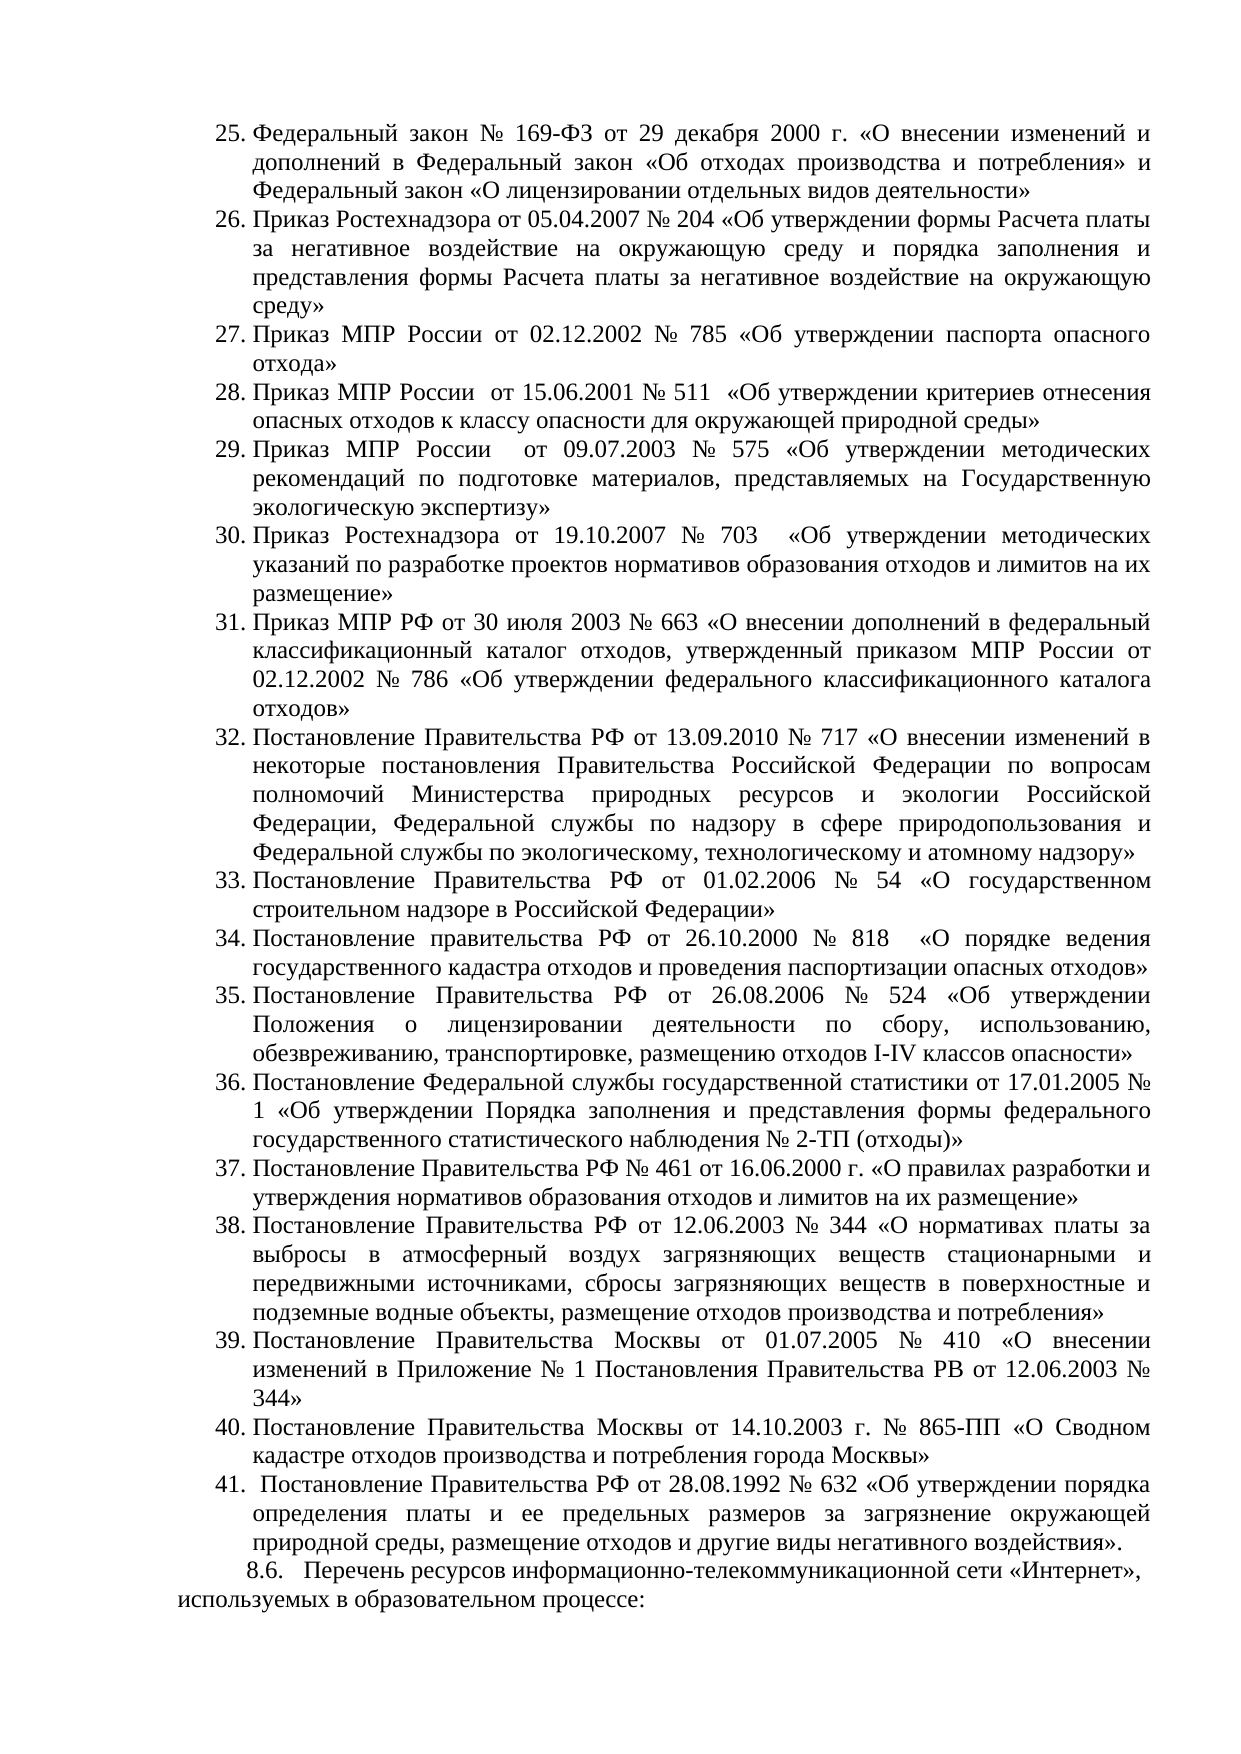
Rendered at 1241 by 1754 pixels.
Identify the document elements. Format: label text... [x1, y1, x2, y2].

list Постановление Правительства РФ от 13.09.2010 № 717 «О внесении изменений в некоторые постановления Правительства Российской Федерации по вопросам полномочий Министерства природных ресурсов и экологии Российской Федерации, Федеральной службы по надзору в сфере природопользования и Федеральной службы по экологическому, технологическому и атомному надзору» [215, 722, 1152, 866]
list Постановление правительства РФ от 26.10.2000 № 818 «О порядке ведения государственного кадастра отходов и проведения паспортизации опасных отходов» [215, 923, 1152, 981]
list Приказ МПР России от 09.07.2003 № 575 «Об утверждении методических рекомендаций по подготовке материалов, представляемых на Государственную экологическую экспертизу» [215, 434, 1152, 521]
list Федеральный закон № 169-ФЗ от 29 декабря 2000 г. «О внесении изменений и дополнений в Федеральный закон «Об отходах производства и потребления» и Федеральный закон «О лицензировании отдельных видов деятельности» [215, 118, 1152, 204]
list Постановление Правительства РФ от 28.08.1992 № 632 «Об утверждении порядка определения платы и ее предельных размеров за загрязнение окружающей природной среды, размещение отходов и другие виды негативного воздействия». [215, 1469, 1152, 1556]
list Приказ МПР РФ от 30 июля 2003 № 663 «О внесении дополнений в федеральный классификационный каталог отходов, утвержденный приказом МПР России от 02.12.2002 № 786 «Об утверждении федерального классификационного каталога отходов» [215, 607, 1152, 722]
list Постановление Правительства РФ от 26.08.2006 № 524 «Об утверждении Положения о лицензировании деятельности по сбору, использованию, обезвреживанию, транспортировке, размещению отходов I-IV классов опасности» [215, 981, 1152, 1067]
list Постановление Правительства Москвы от 14.10.2003 г. № 865-ПП «О Сводном кадастре отходов производства и потребления города Москвы» [215, 1412, 1152, 1469]
list Приказ Ростехнадзора от 05.04.2007 № 204 «Об утверждении формы Расчета платы за негативное воздействие на окружающую среду и порядка заполнения и представления формы Расчета платы за негативное воздействие на окружающую среду» [215, 204, 1152, 319]
list Приказ МПР России от 15.06.2001 № 511 «Об утверждении критериев отнесения опасных отходов к классу опасности для окружающей природной среды» [215, 377, 1152, 434]
list Постановление Правительства РФ № 461 от 16.06.2000 г. «О правилах разработки и утверждения нормативов образования отходов и лимитов на их размещение» [215, 1153, 1152, 1211]
list Приказ Ростехнадзора от 19.10.2007 № 703 «Об утверждении методических указаний по разработке проектов нормативов образования отходов и лимитов на их размещение» [215, 521, 1152, 607]
list Постановление Федеральной службы государственной статистики от 17.01.2005 № 1 «Об утверждении Порядка заполнения и представления формы федерального государственного статистического наблюдения № 2-ТП (отходы)» [215, 1067, 1152, 1153]
list Постановление Правительства РФ от 12.06.2003 № 344 «О нормативах платы за выбросы в атмосферный воздух загрязняющих веществ стационарными и передвижными источниками, сбросы загрязняющих веществ в поверхностные и подземные водные объекты, размещение отходов производства и потребления» [215, 1211, 1152, 1326]
list Приказ МПР России от 02.12.2002 № 785 «Об утверждении паспорта опасного отхода» [215, 319, 1152, 377]
text 8.6. Перечень ресурсов информационно-телекоммуникационной сети «Интернет», используемых в образовательном процессе: [177, 1556, 1152, 1613]
list Постановление Правительства Москвы от 01.07.2005 № 410 «О внесении изменений в Приложение № 1 Постановления Правительства РВ от 12.06.2003 № 344» [215, 1326, 1152, 1412]
list Постановление Правительства РФ от 01.02.2006 № 54 «О государственном строительном надзоре в Российской Федерации» [215, 866, 1152, 923]
